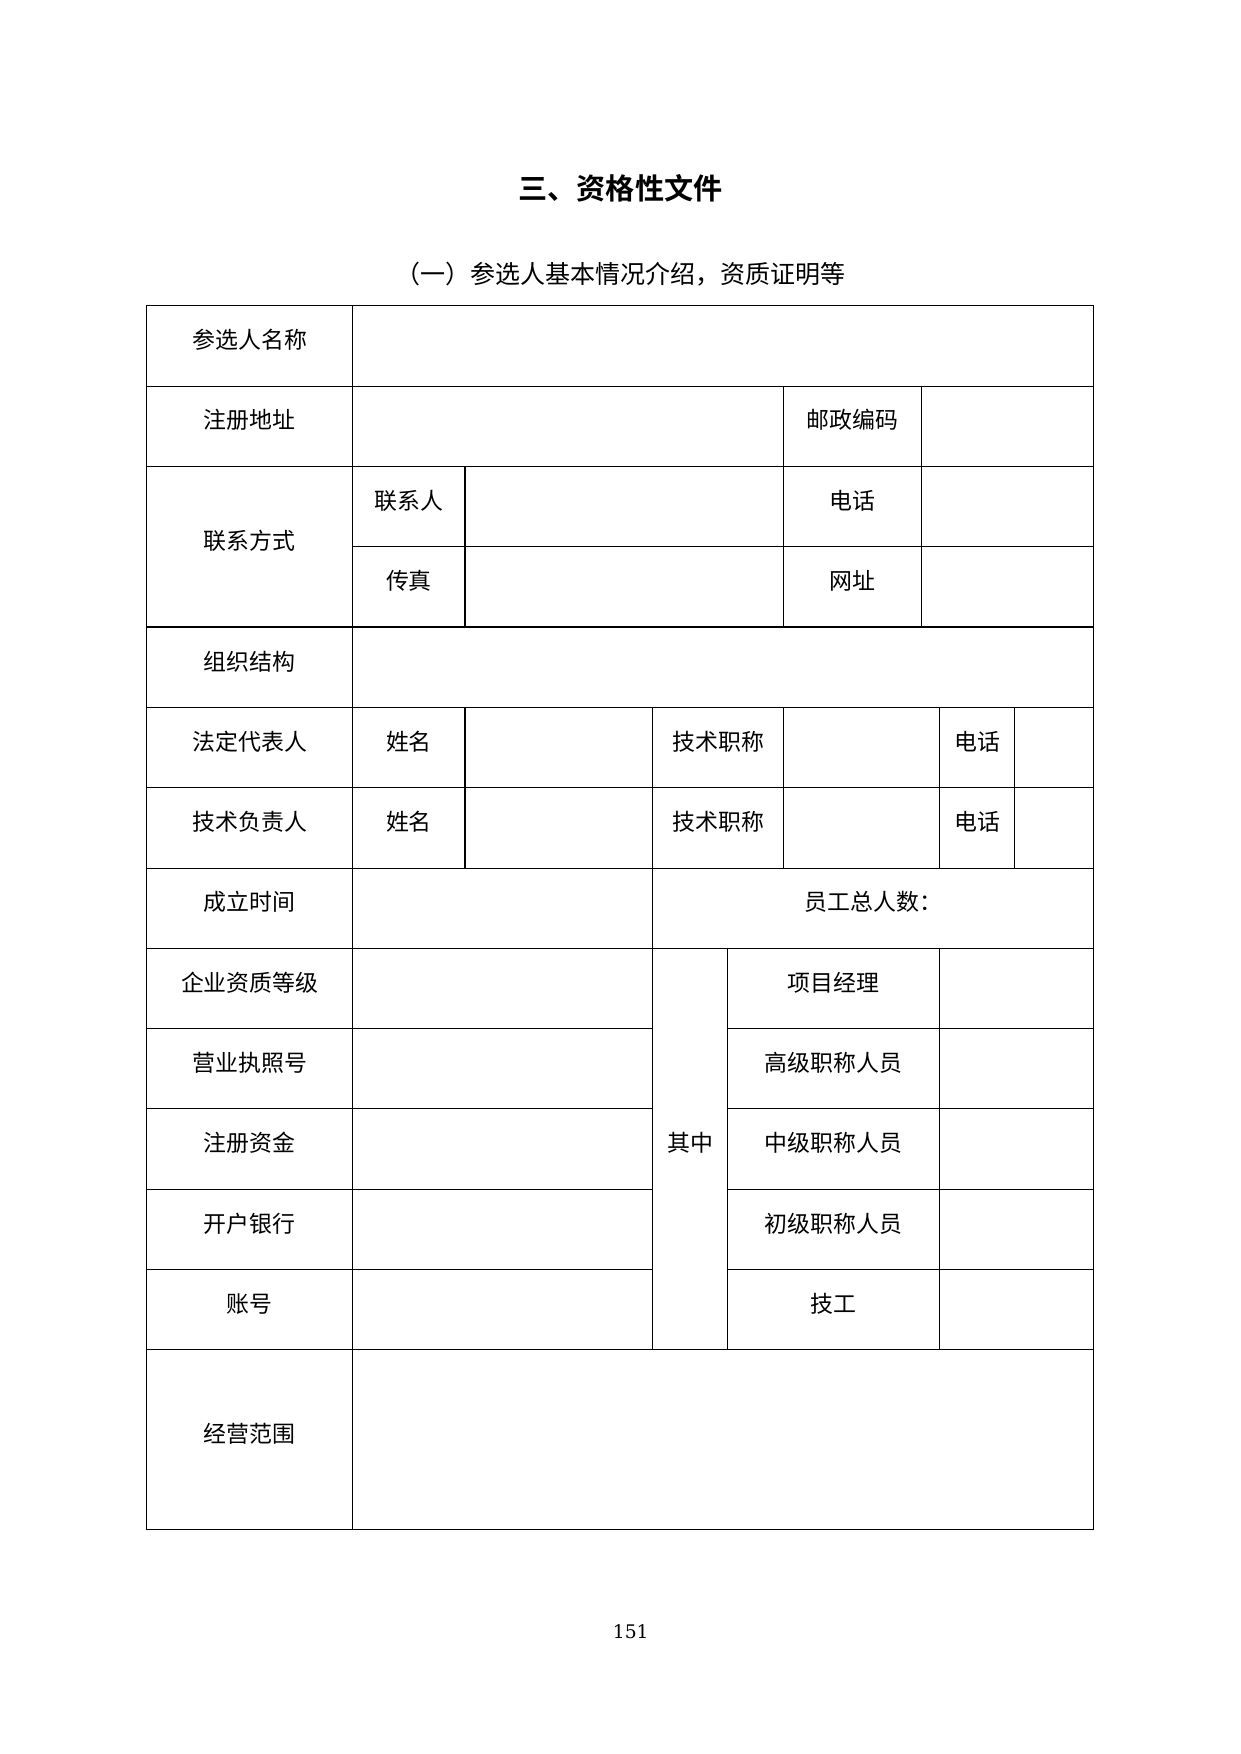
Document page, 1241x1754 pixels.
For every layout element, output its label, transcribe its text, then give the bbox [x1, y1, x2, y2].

table_cell 电话 [784, 467, 921, 546]
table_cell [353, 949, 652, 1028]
table_cell 联系人 [353, 467, 464, 546]
table_cell [353, 387, 783, 466]
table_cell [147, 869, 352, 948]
table_cell [922, 467, 1093, 546]
table_header 参选人名称 [147, 306, 352, 386]
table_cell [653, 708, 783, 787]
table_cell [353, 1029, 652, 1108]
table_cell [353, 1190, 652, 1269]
table_cell [466, 708, 652, 787]
table_header [353, 306, 1093, 386]
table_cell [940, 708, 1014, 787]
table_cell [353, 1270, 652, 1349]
table_cell 邮政编码 [784, 387, 921, 466]
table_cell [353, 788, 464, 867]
table_cell 法定代表人 [147, 708, 352, 787]
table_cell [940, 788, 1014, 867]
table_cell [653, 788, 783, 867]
table_cell 姓名 [353, 708, 464, 787]
table_cell [922, 547, 1093, 626]
table_cell 组织结构 [147, 628, 352, 707]
table_cell 网址 [784, 547, 921, 626]
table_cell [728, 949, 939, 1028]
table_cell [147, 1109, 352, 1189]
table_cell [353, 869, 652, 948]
table_cell [353, 628, 1093, 707]
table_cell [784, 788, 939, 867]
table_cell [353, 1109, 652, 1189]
table_cell 注册地址 [147, 387, 352, 466]
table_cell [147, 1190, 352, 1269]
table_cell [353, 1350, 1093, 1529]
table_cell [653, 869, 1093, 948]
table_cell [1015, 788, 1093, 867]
text 三、资格性文件 [187, 154, 1053, 219]
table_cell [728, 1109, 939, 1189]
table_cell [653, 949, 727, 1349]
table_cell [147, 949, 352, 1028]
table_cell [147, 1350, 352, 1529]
text （一）参选人基本情况介绍，资质证明等 [187, 240, 1053, 305]
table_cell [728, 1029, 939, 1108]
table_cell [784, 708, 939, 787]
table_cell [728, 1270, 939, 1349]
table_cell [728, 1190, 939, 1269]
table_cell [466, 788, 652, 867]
table_cell [466, 547, 783, 626]
table_cell [466, 467, 783, 546]
table_cell [922, 387, 1093, 466]
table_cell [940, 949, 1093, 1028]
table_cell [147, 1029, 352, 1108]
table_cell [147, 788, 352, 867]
table_cell 传真 [353, 547, 464, 626]
table_cell 联系方式 [147, 467, 352, 626]
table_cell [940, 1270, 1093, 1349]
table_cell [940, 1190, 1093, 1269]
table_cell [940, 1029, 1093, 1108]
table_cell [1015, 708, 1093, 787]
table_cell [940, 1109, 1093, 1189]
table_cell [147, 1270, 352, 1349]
